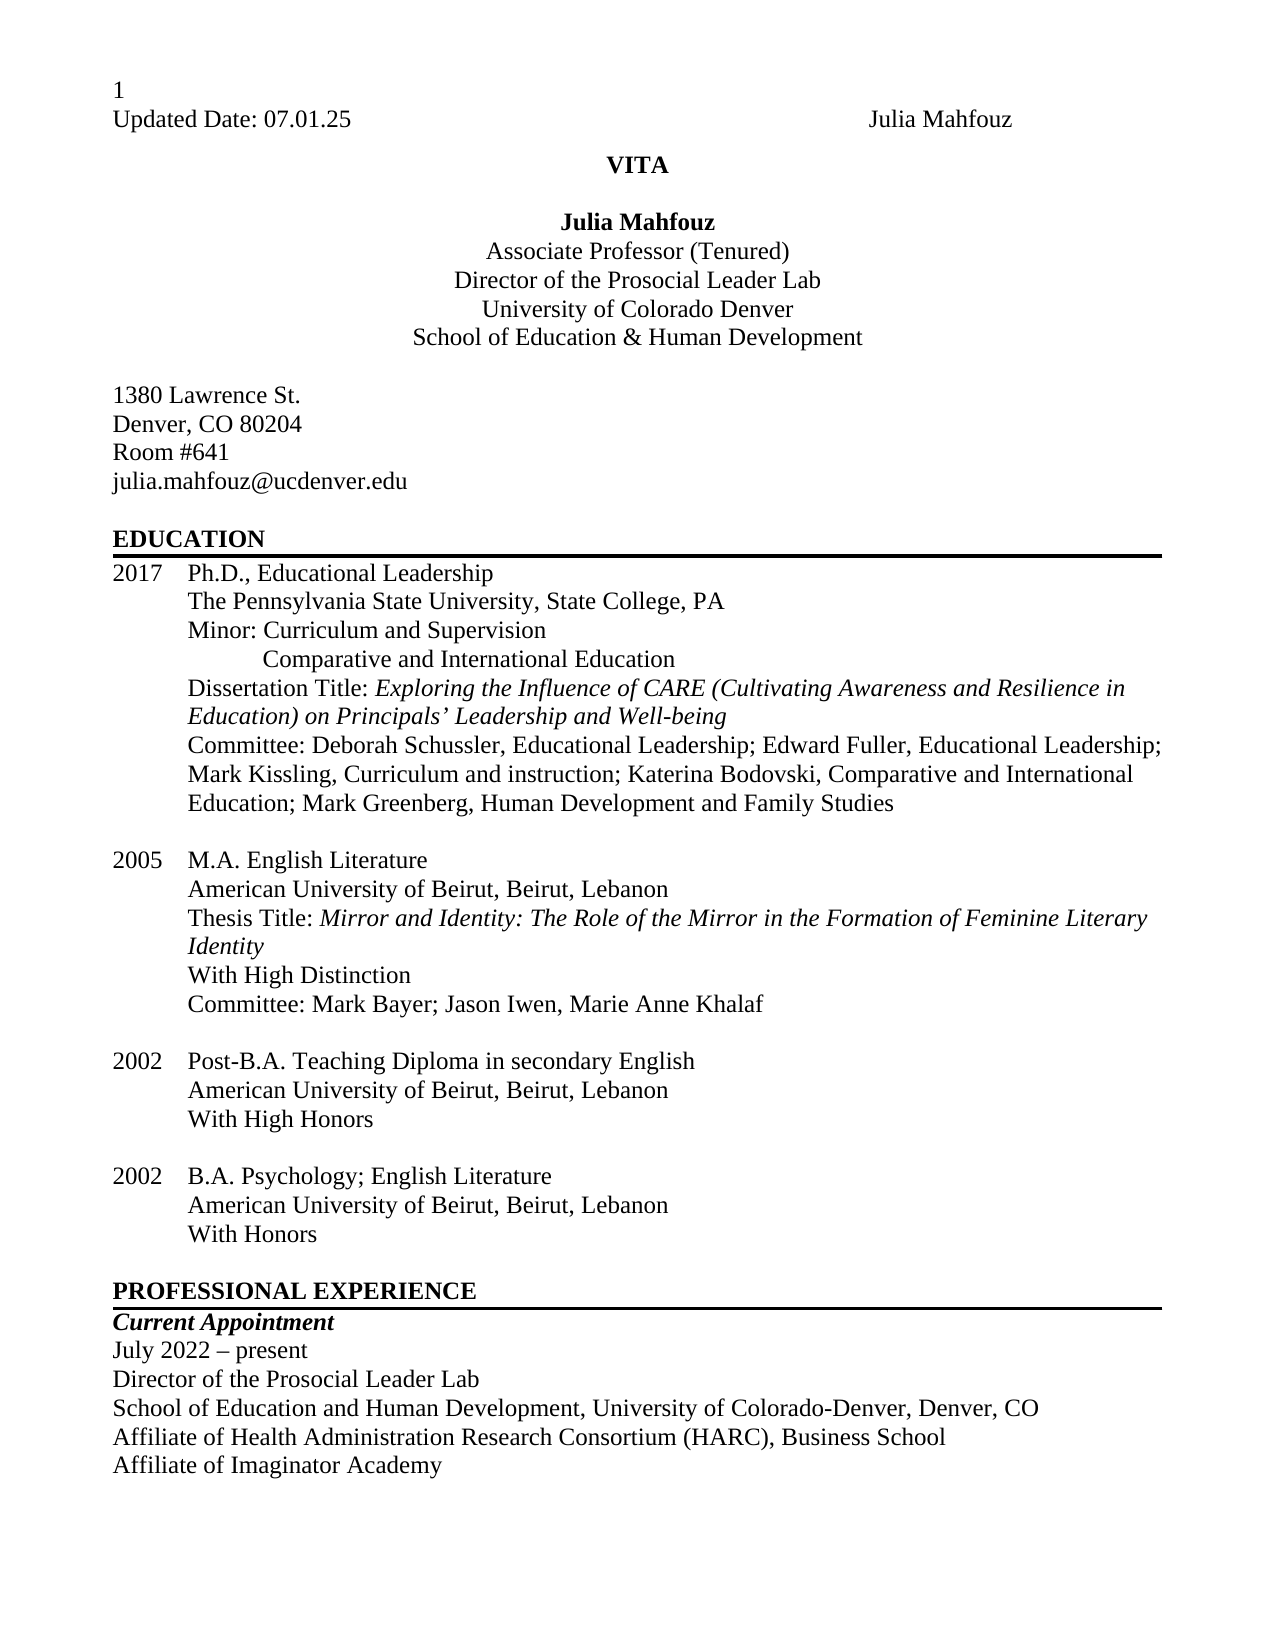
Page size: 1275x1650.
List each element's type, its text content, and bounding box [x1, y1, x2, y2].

list The Pennsylvania State University, State College, PA [187, 586, 1162, 615]
text University of Colorado Denver [112, 294, 1162, 322]
text 2017 Ph.D., Educational Leadership [112, 558, 1162, 586]
text Director of the Prosocial Leader Lab [112, 1364, 1162, 1393]
text 2002 B.A. Psychology; English Literature [112, 1161, 1162, 1190]
text julia.mahfouz@ucdenver.edu [112, 466, 1162, 495]
list Dissertation Title: Exploring the Influence of CARE (Cultivating Awareness and Resilience in Education) on Principals’ Leadership and Well-being [187, 673, 1162, 730]
list American University of Beirut, Beirut, Lebanon [187, 1190, 1162, 1219]
text Affiliate of Imaginator Academy [112, 1450, 1162, 1479]
text School of Education & Human Development [112, 322, 1162, 351]
text Room #641 [112, 437, 1162, 466]
text 1380 Lawrence St. [112, 380, 1162, 409]
text Director of the Prosocial Leader Lab [112, 265, 1162, 294]
list With High Honors [187, 1104, 1162, 1133]
list Thesis Title: Mirror and Identity: The Role of the Mirror in the Formation of Feminine Literary Identity [187, 903, 1162, 960]
text Denver, CO 80204 [112, 409, 1162, 437]
list Minor: Curriculum and Supervision [187, 615, 1162, 644]
text Associate Professor (Tenured) [112, 236, 1162, 265]
text Julia Mahfouz [112, 207, 1162, 236]
list Comparative and International Education [262, 644, 1162, 673]
text July 2022 – present [112, 1335, 1162, 1364]
list Committee: Mark Bayer; Jason Iwen, Marie Anne Khalaf [187, 989, 1162, 1018]
text Affiliate of Health Administration Research Consortium (HARC), Business School [112, 1422, 1162, 1450]
list American University of Beirut, Beirut, Lebanon [187, 874, 1162, 903]
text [112, 1393, 1162, 1422]
text 2002 Post-B.A. Teaching Diploma in secondary English [112, 1046, 1162, 1075]
text VITA [112, 150, 1162, 179]
list With Honors [187, 1219, 1162, 1248]
text 2005 M.A. English Literature [112, 845, 1162, 874]
text PROFESSIONAL EXPERIENCE [112, 1276, 1162, 1310]
list American University of Beirut, Beirut, Lebanon [187, 1075, 1162, 1104]
text Current Appointment [112, 1310, 1162, 1335]
list With High Distinction [187, 960, 1162, 989]
list Committee: Deborah Schussler, Educational Leadership; Edward Fuller, Educational Leadership; Mark Kissling, Curriculum and instruction; Katerina Bodovski, Comparative and International Education; Mark Greenberg, Human Development and Family Studies [187, 730, 1162, 816]
text EDUCATION [112, 524, 1162, 558]
